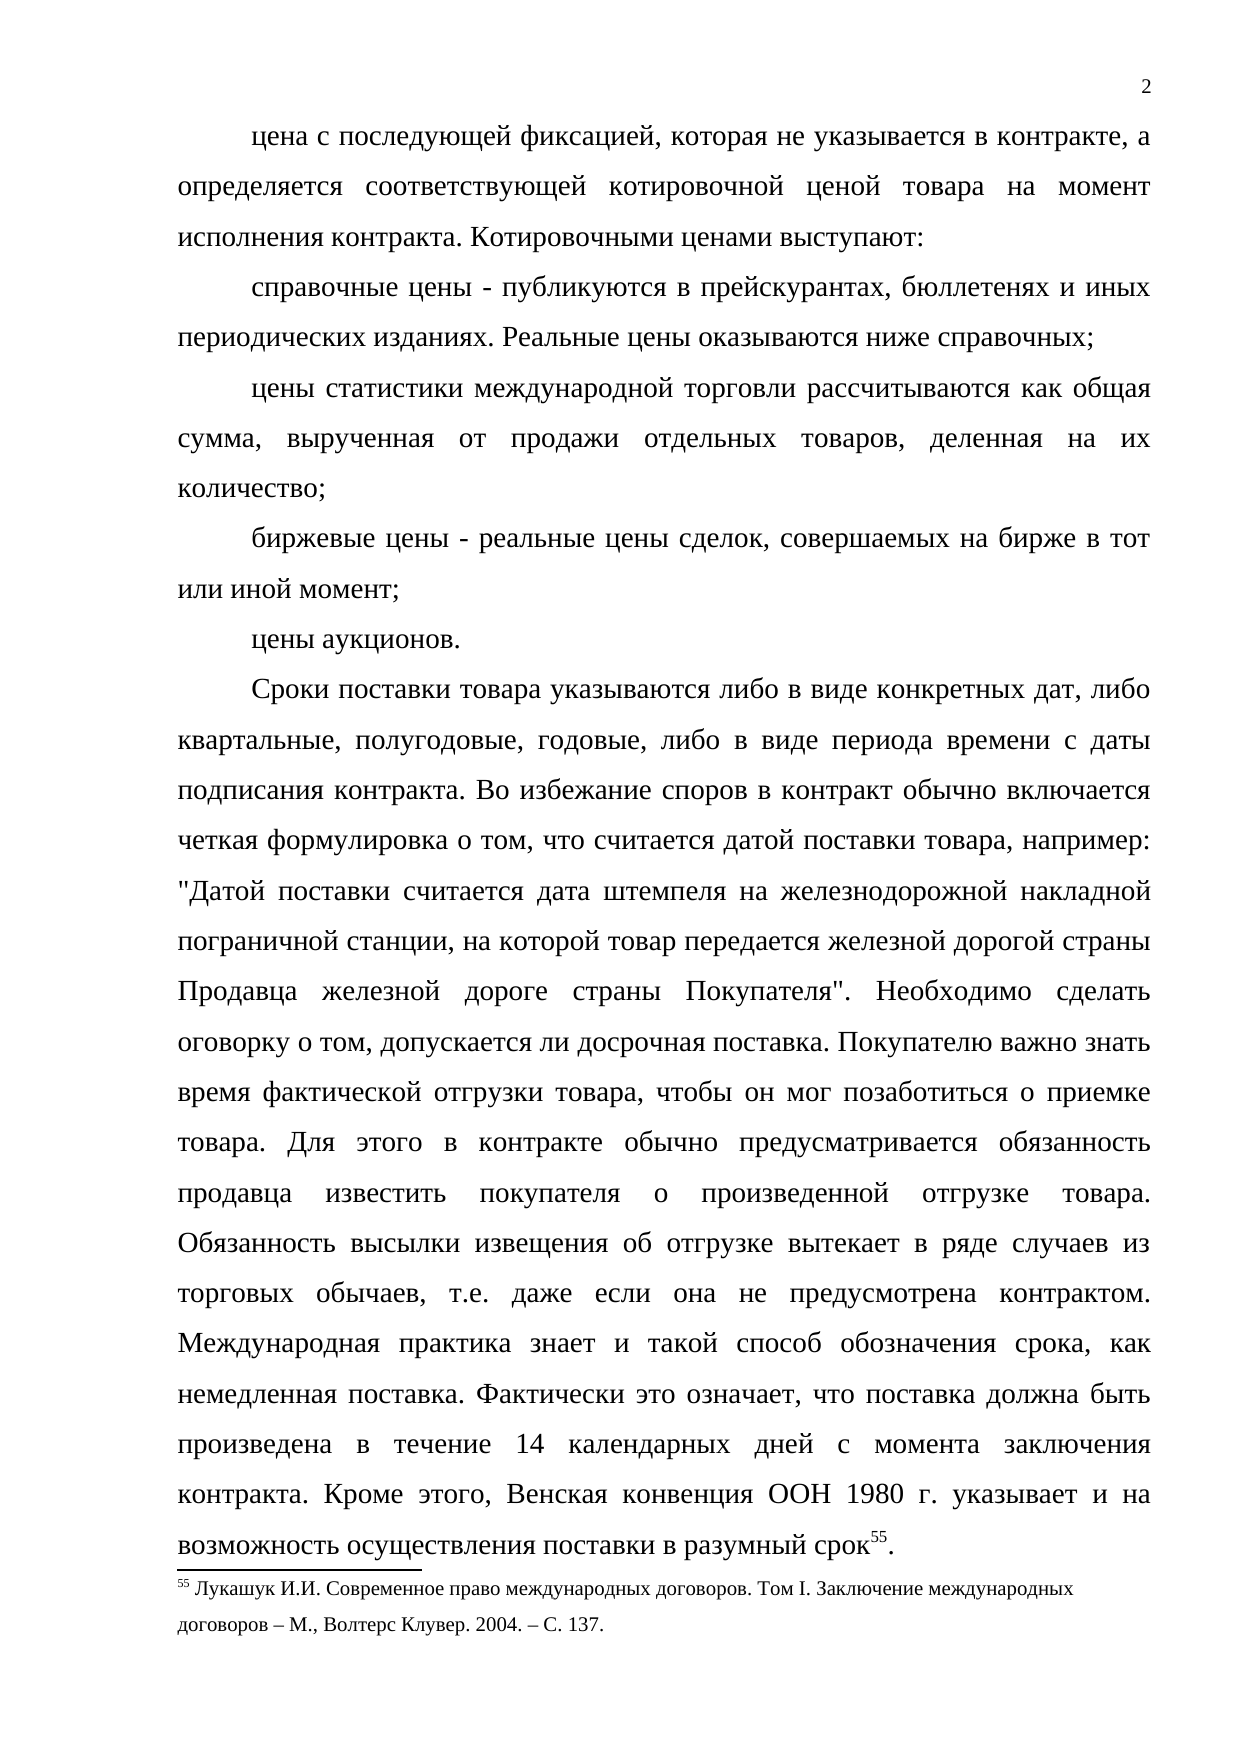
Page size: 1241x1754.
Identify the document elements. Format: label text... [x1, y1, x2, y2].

text цены статистики международной торговли рассчитываются как общая сумма, вырученная от продажи отдельных товаров, деленная на их количество; [177, 370, 1152, 504]
text цены аукционов. [177, 621, 1152, 655]
text справочные цены - публикуются в прейскурантах, бюллетенях и иных периодических изданиях. Реальные цены оказываются ниже справочных; [177, 269, 1152, 353]
text Сроки поставки товара указываются либо в виде конкретных дат, либо квартальные, полугодовые, годовые, либо в виде периода времени с даты подписания контракта. Во избежание споров в контракт обычно включается четкая формулировка о том, что считается датой поставки товара, например: "Датой поставки считается дата штемпеля на железнодорожной накладной пограничной станции, на которой товар передается железной дорогой страны Продавца железной дороге страны Покупателя". Необходимо сделать оговорку о том, допускается ли досрочная поставка. Покупателю важно знать время фактической отгрузки товара, чтобы он мог позаботиться о приемке товара. Для этого в контракте обычно предусматривается обязанность продавца известить покупателя о произведенной отгрузке товара. Обязанность высылки извещения об отгрузке вытекает в ряде случаев из торговых обычаев, т.е. даже если она не предусмотрена контрактом. Международная практика знает и такой способ обозначения срока, как немедленная поставка. Фактически это означает, что поставка должна быть произведена в течение 14 календарных дней с момента заключения контракта. Кроме этого, Венская конвенция ООН . указывает и на возможность осуществления поставки в разумный срок. [177, 672, 1152, 1560]
text биржевые цены - реальные цены сделок, совершаемых на бирже в тот или иной момент; [177, 521, 1152, 604]
text цена с последующей фиксацией, которая не указывается в контракте, а определяется соответствующей котировочной ценой товара на момент исполнения контракта. Котировочными ценами выступают: [177, 118, 1152, 252]
